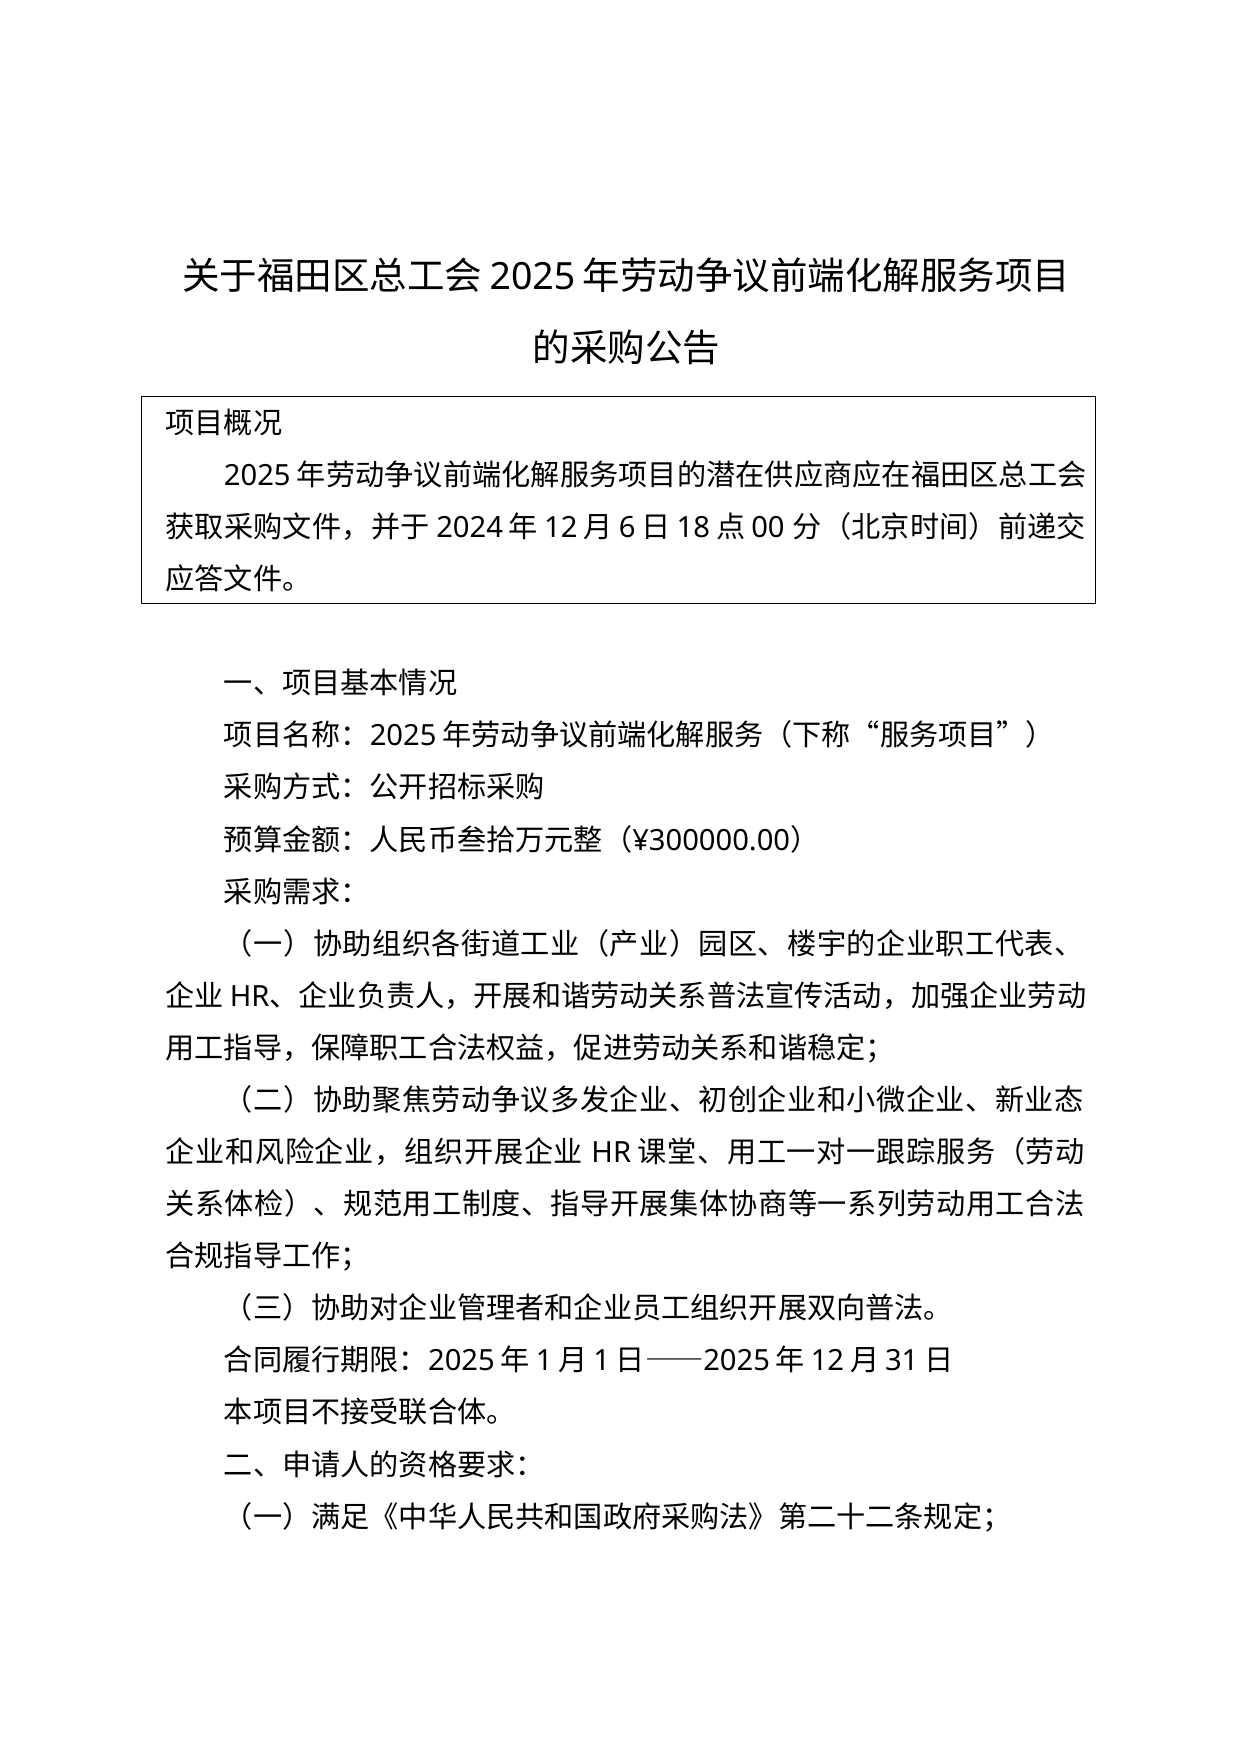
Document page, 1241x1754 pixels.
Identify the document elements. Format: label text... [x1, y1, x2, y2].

text （一）协助组织各街道工业（产业）园区、楼宇的企业职工代表、企业HR、企业负责人，开展和谐劳动关系普法宣传活动，加强企业劳动用工指导，保障职工合法权益，促进劳动关系和谐稳定； [165, 912, 1087, 1069]
text 一、项目基本情况 [165, 652, 1087, 704]
text 2025年劳动争议前端化解服务项目的潜在供应商应在福田区总工会获取采购文件，并于2024年12月6日18点00 分（北京时间）前递交应答文件。 [165, 444, 1087, 600]
text 预算金额：人民币叁拾万元整（¥300000.00） [165, 808, 1087, 860]
text 二、申请人的资格要求： [165, 1433, 1087, 1485]
text 采购需求： [165, 860, 1087, 912]
text 项目概况 [165, 392, 1087, 444]
text 合同履行期限：2025年1月1日——2025年12月31日 [165, 1329, 1087, 1381]
text （二）协助聚焦劳动争议多发企业、初创企业和小微企业、新业态企业和风险企业，组织开展企业HR课堂、用工一对一跟踪服务（劳动关系体检）、规范用工制度、指导开展集体协商等一系列劳动用工合法合规指导工作； [165, 1069, 1087, 1277]
text 的采购公告 [165, 320, 1087, 372]
text 项目名称：2025年劳动争议前端化解服务（下称“服务项目”） [165, 704, 1087, 756]
text 关于福田区总工会2025年劳动争议前端化解服务项目 [165, 248, 1087, 300]
text （一）满足《中华人民共和国政府采购法》第二十二条规定； [165, 1485, 1087, 1537]
text 采购方式：公开招标采购 [165, 756, 1087, 808]
text （三）协助对企业管理者和企业员工组织开展双向普法。 [165, 1277, 1087, 1329]
text 本项目不接受联合体。 [165, 1381, 1087, 1433]
